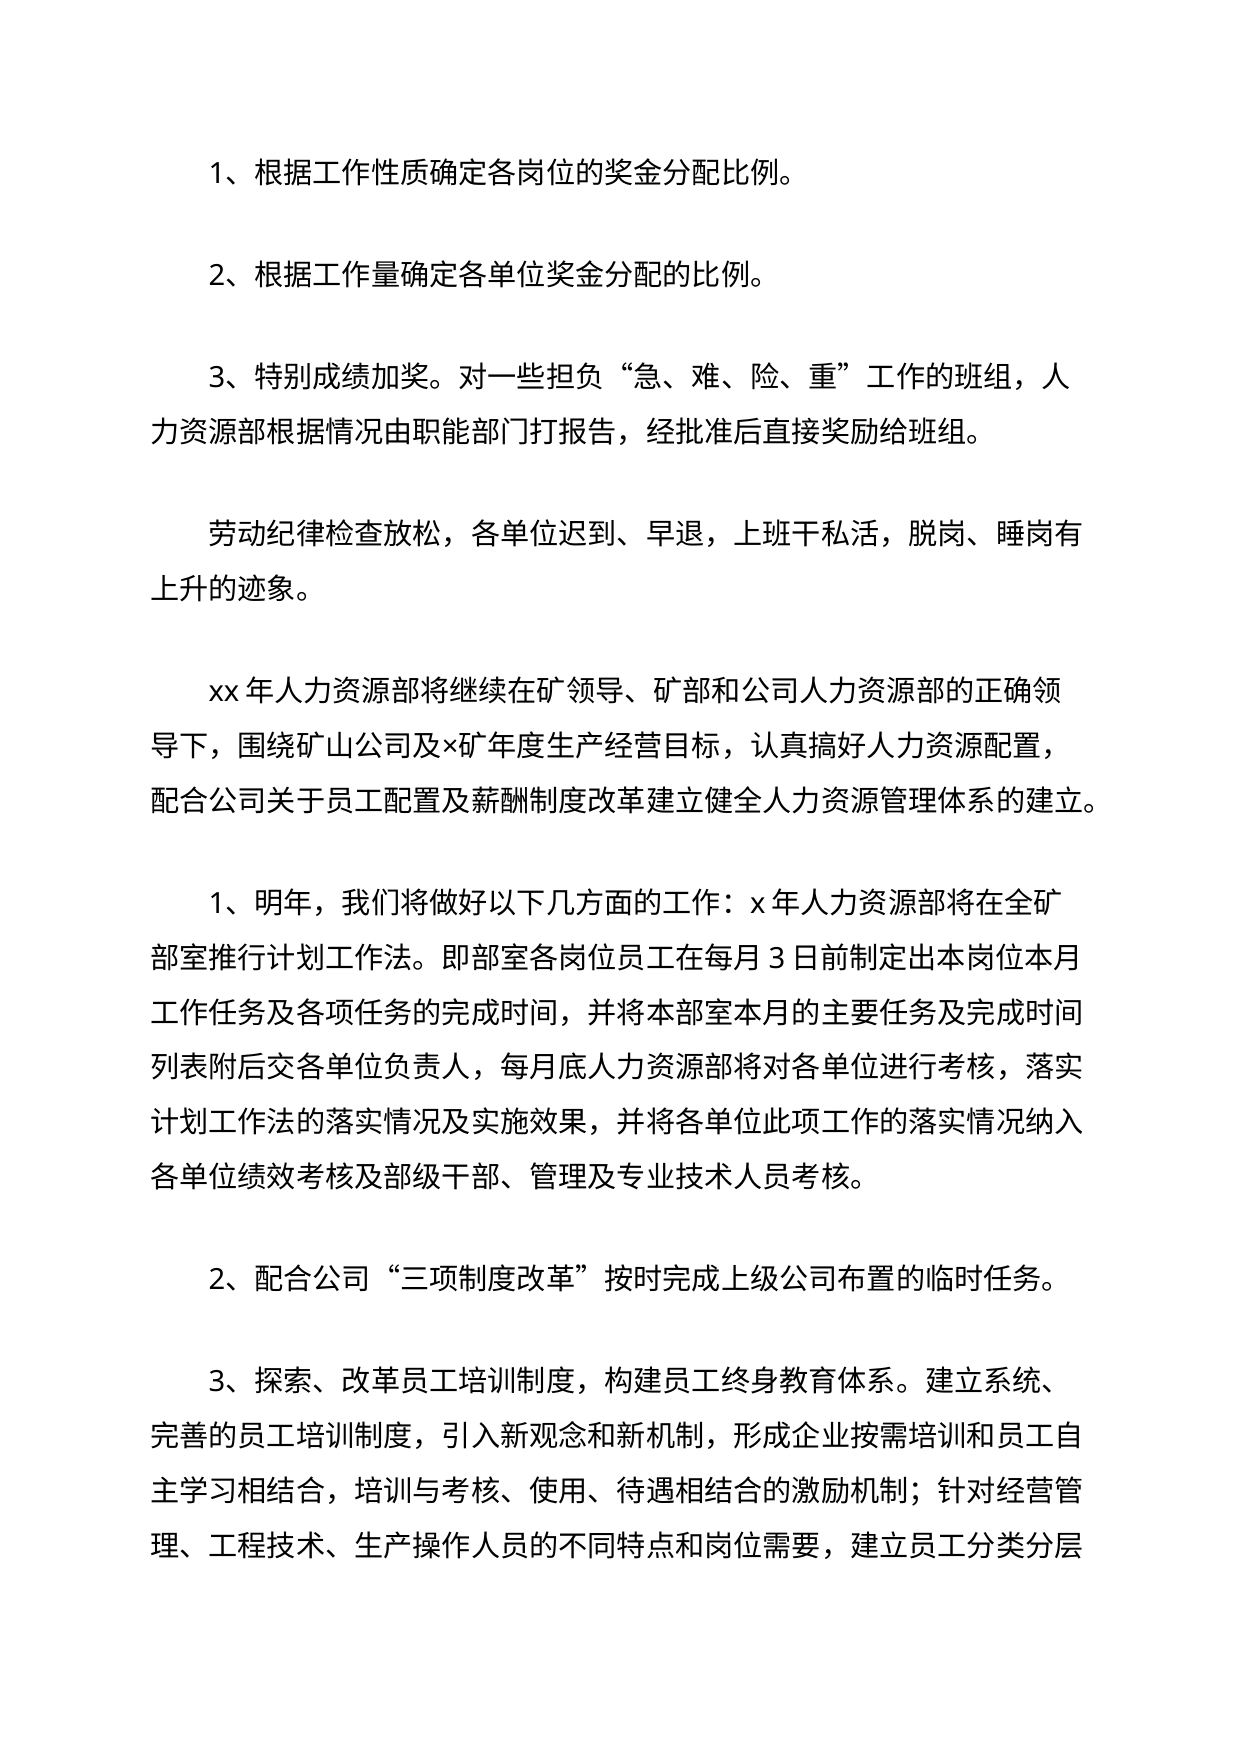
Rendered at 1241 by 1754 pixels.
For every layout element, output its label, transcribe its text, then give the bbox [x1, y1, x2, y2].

text 1、根据工作性质确定各岗位的奖金分配比例。 [150, 150, 1090, 192]
text xx年人力资源部将继续在矿领导、矿部和公司人力资源部的正确领导下，围绕矿山公司及×矿年度生产经营目标，认真搞好人力资源配置，配合公司关于员工配置及薪酬制度改革建立健全人力资源管理体系的建立。 [150, 667, 1090, 820]
text 1、明年，我们将做好以下几方面的工作：x年人力资源部将在全矿部室推行计划工作法。即部室各岗位员工在每月3日前制定出本岗位本月工作任务及各项任务的完成时间，并将本部室本月的主要任务及完成时间列表附后交各单位负责人，每月底人力资源部将对各单位进行考核，落实计划工作法的落实情况及实施效果，并将各单位此项工作的落实情况纳入各单位绩效考核及部级干部、管理及专业技术人员考核。 [150, 879, 1090, 1196]
text 劳动纪律检查放松，各单位迟到、早退，上班干私活，脱岗、睡岗有上升的迹象。 [150, 511, 1090, 608]
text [150, 1358, 1090, 1565]
text 3、特别成绩加奖。对一些担负“急、难、险、重”工作的班组，人力资源部根据情况由职能部门打报告，经批准后直接奖励给班组。 [150, 354, 1090, 451]
text 2、配合公司“三项制度改革”按时完成上级公司布置的临时任务。 [150, 1256, 1090, 1298]
text 2、根据工作量确定各单位奖金分配的比例。 [150, 252, 1090, 294]
